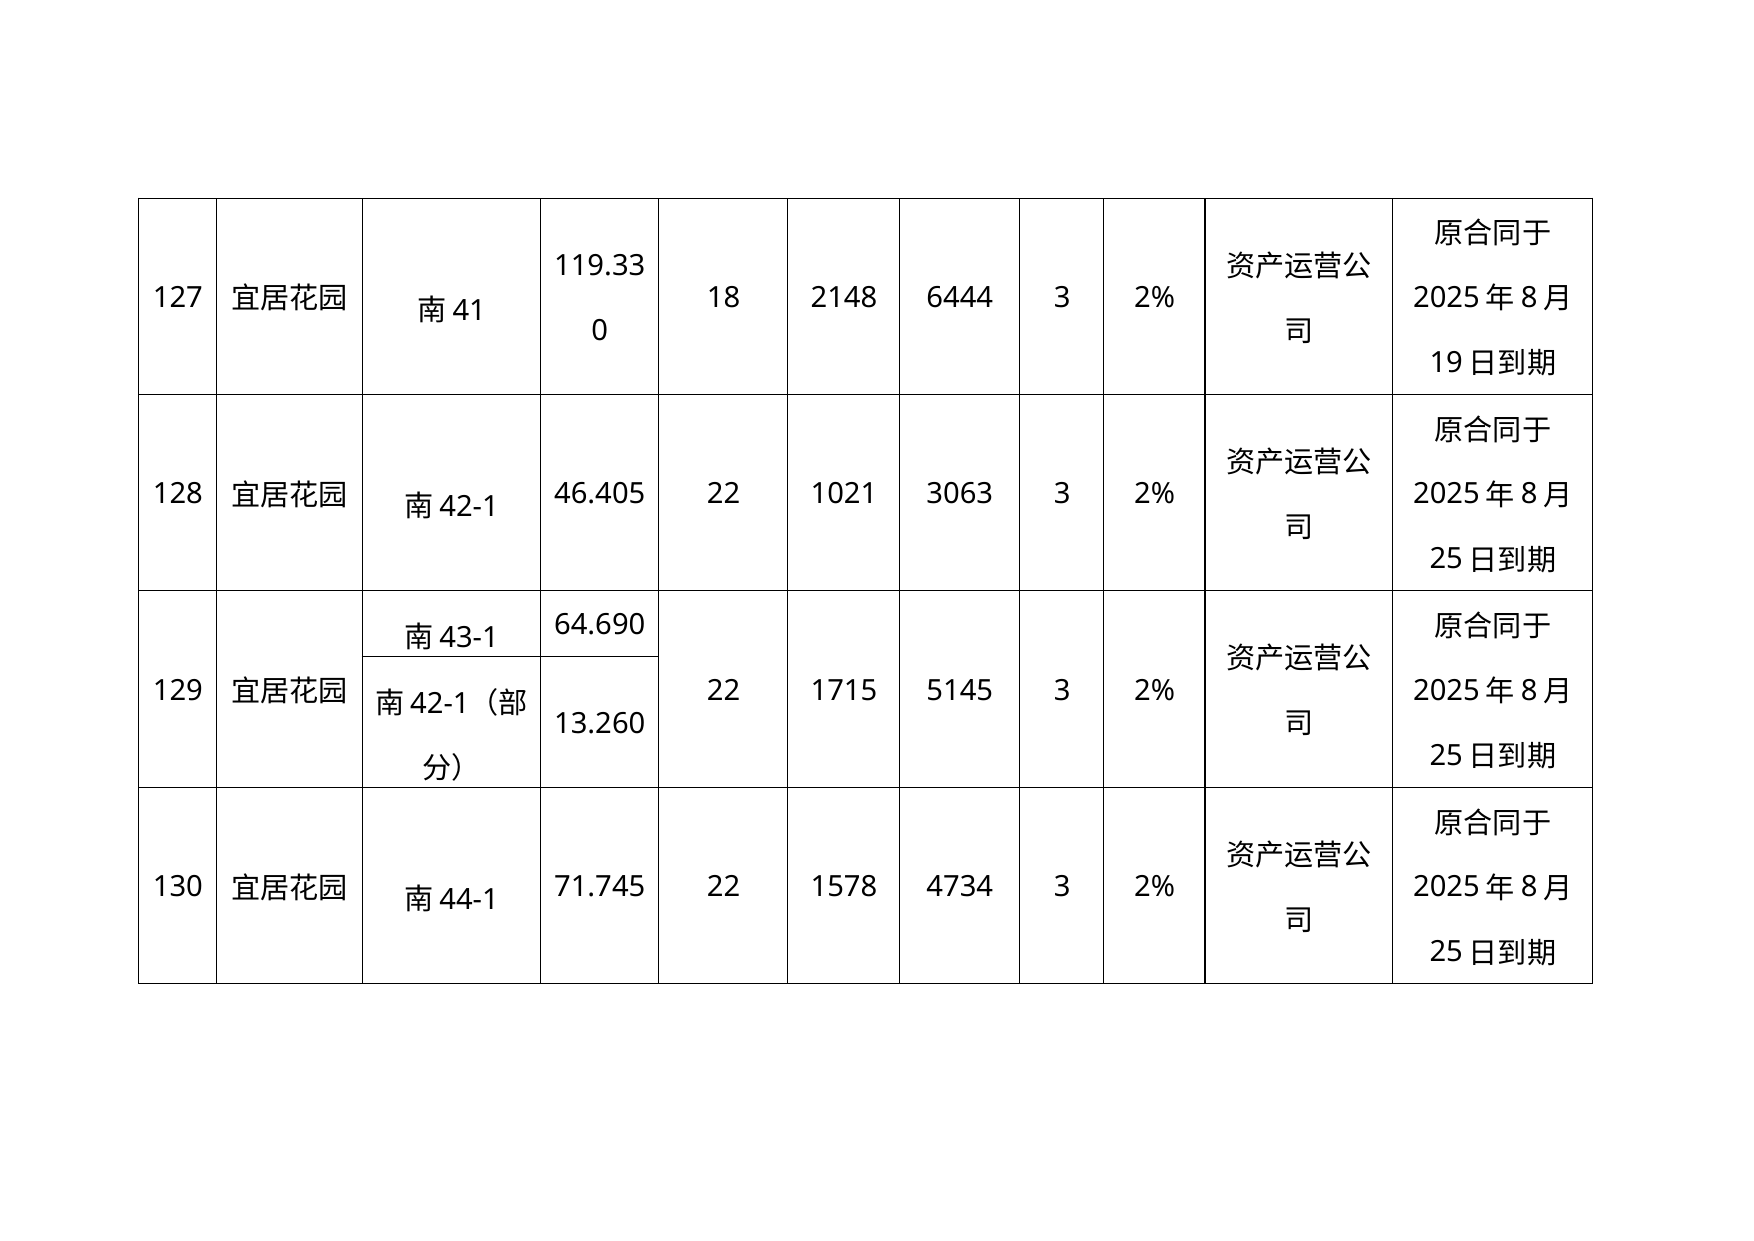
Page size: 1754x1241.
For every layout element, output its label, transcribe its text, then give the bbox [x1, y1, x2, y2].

table_cell 原合同于2025年8月25日到期 [1393, 395, 1592, 590]
table_cell 128 [139, 395, 216, 590]
table_cell 3 [1020, 395, 1103, 590]
table_cell 1021 [788, 395, 899, 590]
table_cell 22 [659, 395, 787, 590]
table_cell 原合同于2025年8月25日到期 [1393, 788, 1592, 983]
table_cell 3 [1020, 788, 1103, 983]
table_cell 46.405 [541, 395, 658, 590]
table_cell 6444 [900, 199, 1019, 394]
table_cell 资产运营公司 [1206, 788, 1392, 983]
table_cell 宜居花园 [217, 788, 362, 983]
table_cell 资产运营公司 [1206, 591, 1392, 787]
table_cell 南42-1 [363, 395, 540, 590]
table_cell 资产运营公司 [1206, 199, 1392, 394]
table_cell 宜居花园 [217, 199, 362, 394]
table_cell 4734 [900, 788, 1019, 983]
table_cell 宜居花园 [217, 591, 362, 787]
table_cell 71.745 [541, 788, 658, 983]
table_cell 2% [1104, 591, 1204, 787]
table_cell 南42-1（部分） [363, 657, 540, 787]
table_cell 127 [139, 199, 216, 394]
table_cell 130 [139, 788, 216, 983]
table_cell 原合同于2025年8月25日到期 [1393, 591, 1592, 787]
table_cell 18 [659, 199, 787, 394]
table_cell 宜居花园 [217, 395, 362, 590]
table_cell 1578 [788, 788, 899, 983]
table_cell 22 [659, 591, 787, 787]
table_cell 129 [139, 591, 216, 787]
table_cell 119.330 [541, 199, 658, 394]
table_cell 1715 [788, 591, 899, 787]
table_cell 2% [1104, 199, 1204, 394]
table_cell 南44-1 [363, 788, 540, 983]
table_cell 3063 [900, 395, 1019, 590]
table_cell 2% [1104, 395, 1204, 590]
table_cell 3 [1020, 591, 1103, 787]
table_cell 13.260 [541, 657, 658, 787]
table_cell 64.690 [541, 591, 658, 656]
table_cell 资产运营公司 [1206, 395, 1392, 590]
table_cell 南43-1 [363, 591, 540, 656]
table_cell 3 [1020, 199, 1103, 394]
table_cell 南41 [363, 199, 540, 394]
table_cell 2% [1104, 788, 1204, 983]
table_cell 原合同于2025年8月19日到期 [1393, 199, 1592, 394]
table_cell 2148 [788, 199, 899, 394]
table_cell 22 [659, 788, 787, 983]
table_cell 5145 [900, 591, 1019, 787]
